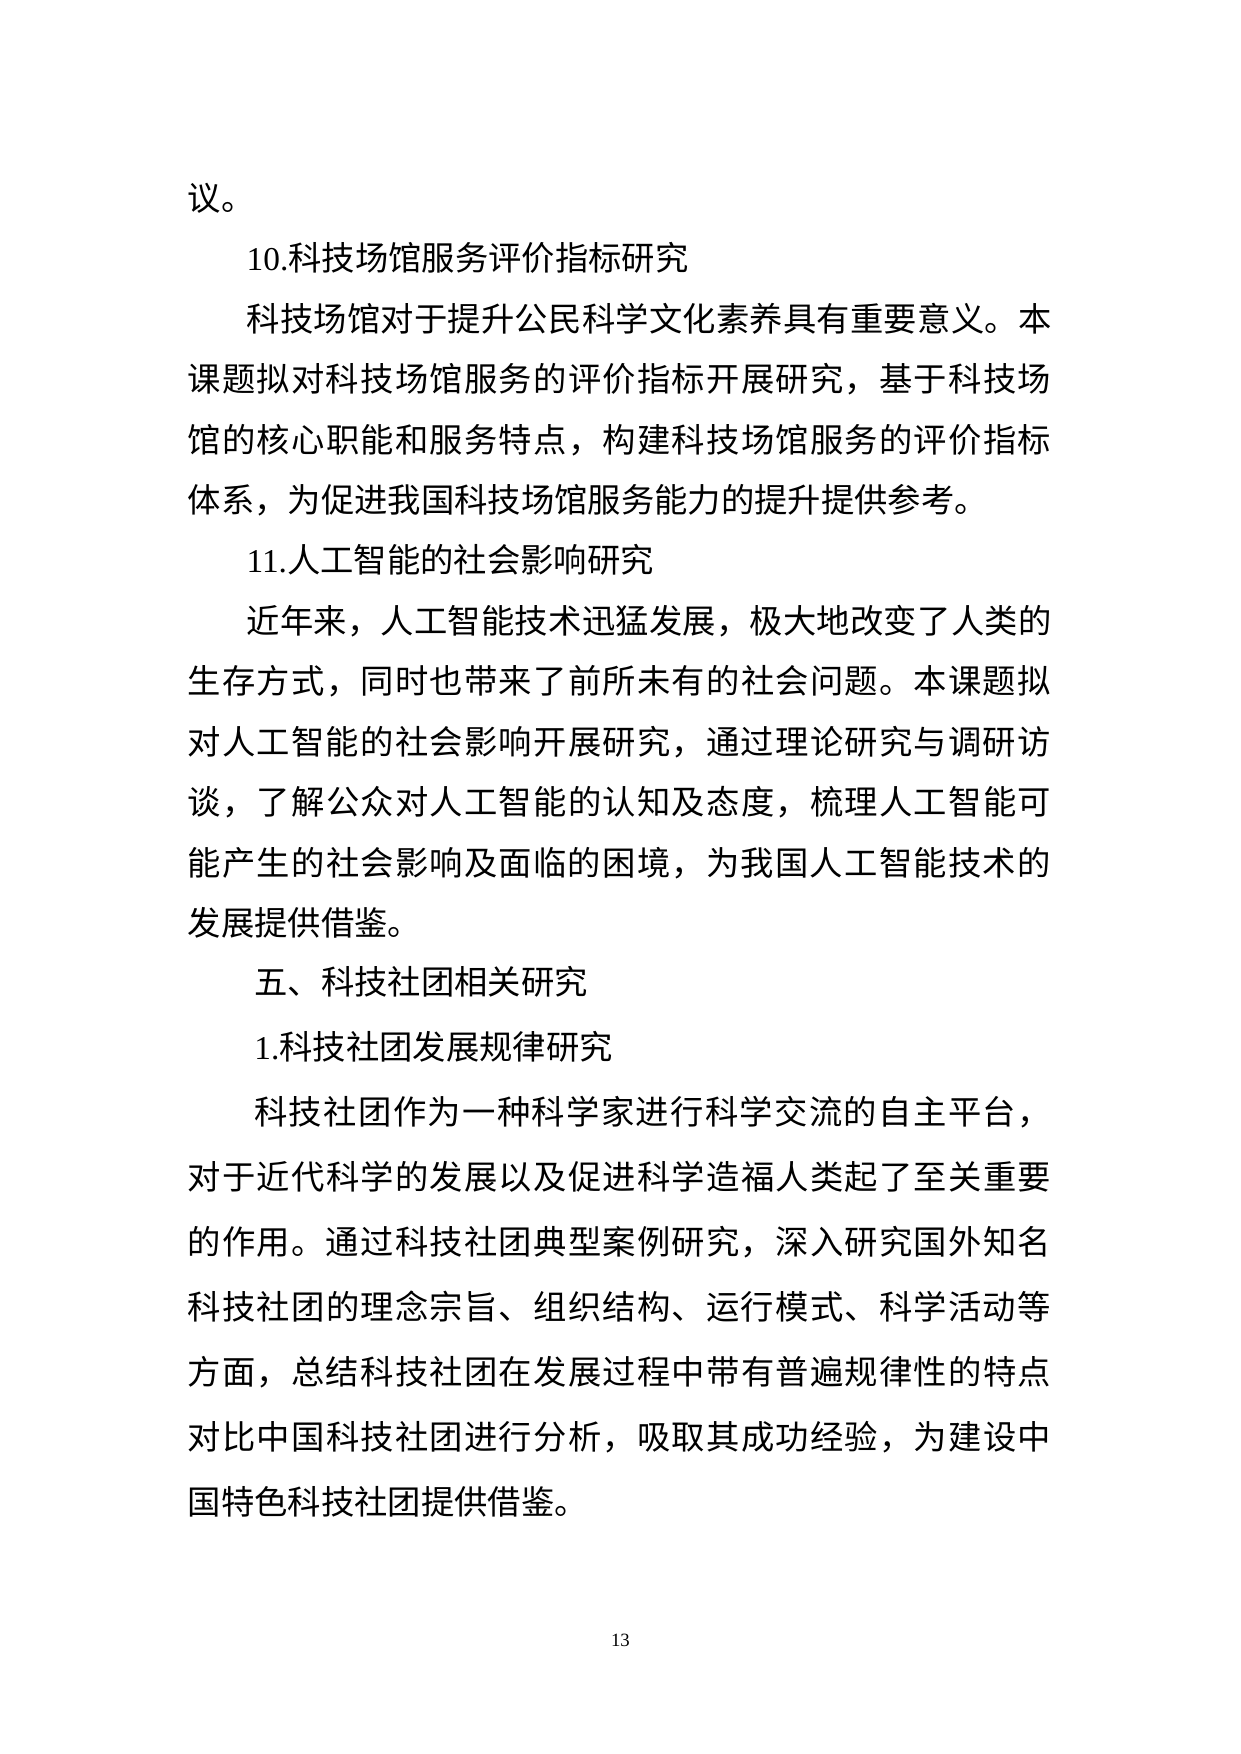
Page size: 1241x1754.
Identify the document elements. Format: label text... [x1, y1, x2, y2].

text 科技场馆对于提升公民科学文化素养具有重要意义。本课题拟对科技场馆服务的评价指标开展研究，基于科技场馆的核心职能和服务特点，构建科技场馆服务的评价指标体系，为促进我国科技场馆服务能力的提升提供参考。 [187, 283, 1053, 524]
text 11.人工智能的社会影响研究 [187, 524, 1053, 585]
text 1.科技社团发展规律研究 [187, 1012, 1053, 1077]
text 五、科技社团相关研究 [187, 947, 1053, 1012]
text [187, 162, 1053, 222]
text 近年来，人工智能技术迅猛发展，极大地改变了人类的生存方式，同时也带来了前所未有的社会问题。本课题拟对人工智能的社会影响开展研究，通过理论研究与调研访谈，了解公众对人工智能的认知及态度，梳理人工智能可能产生的社会影响及面临的困境，为我国人工智能技术的发展提供借鉴。 [187, 585, 1053, 947]
text 科技社团作为一种科学家进行科学交流的自主平台，对于近代科学的发展以及促进科学造福人类起了至关重要的作用。通过科技社团典型案例研究，深入研究国外知名科技社团的理念宗旨、组织结构、运行模式、科学活动等方面，总结科技社团在发展过程中带有普遍规律性的特点，对比中国科技社团进行分析，吸取其成功经验，为建设中国特色科技社团提供借鉴。 [187, 1077, 1053, 1532]
text 10.科技场馆服务评价指标研究 [187, 222, 1053, 283]
